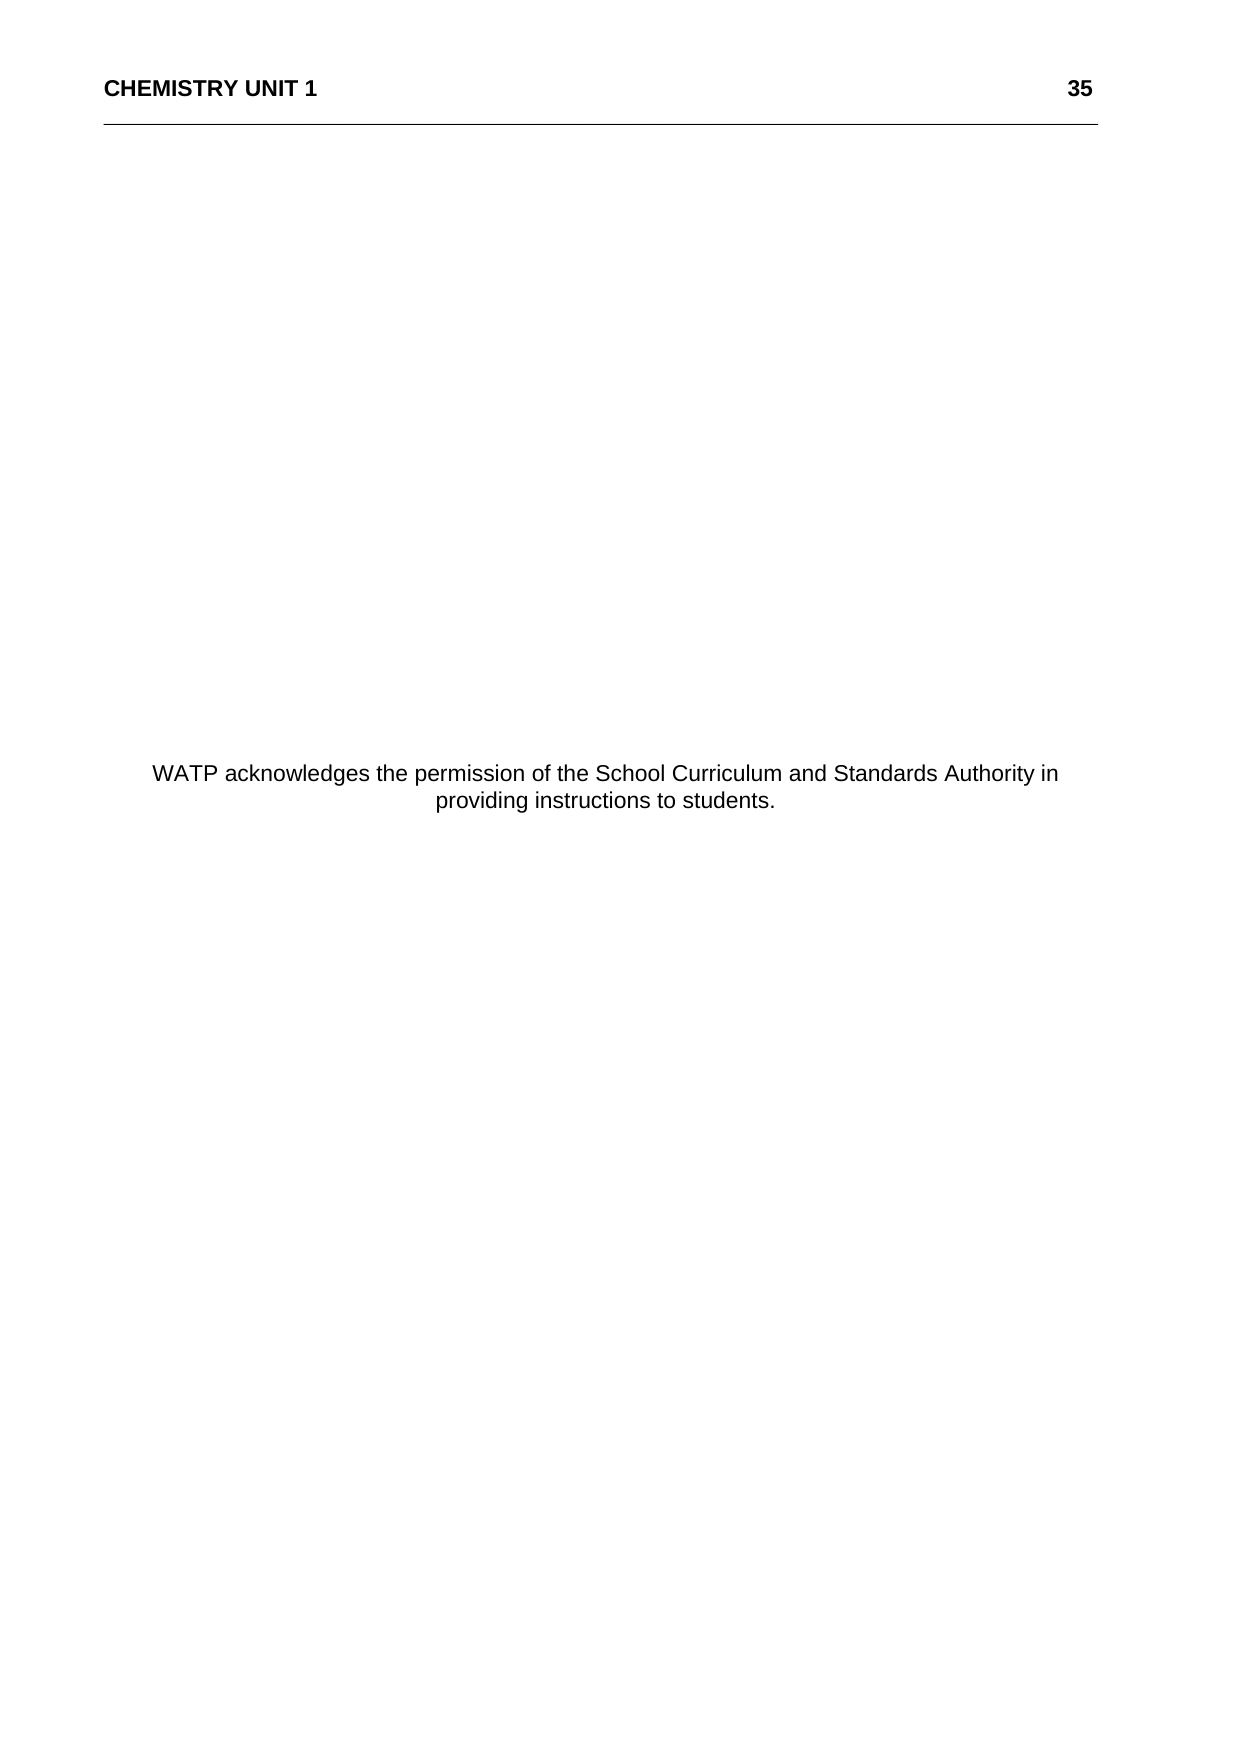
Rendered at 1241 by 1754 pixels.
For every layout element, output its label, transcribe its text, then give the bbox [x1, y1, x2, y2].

text WATP acknowledges the permission of the School Curriculum and Standards Authority in providing instructions to students. [103, 760, 1107, 813]
